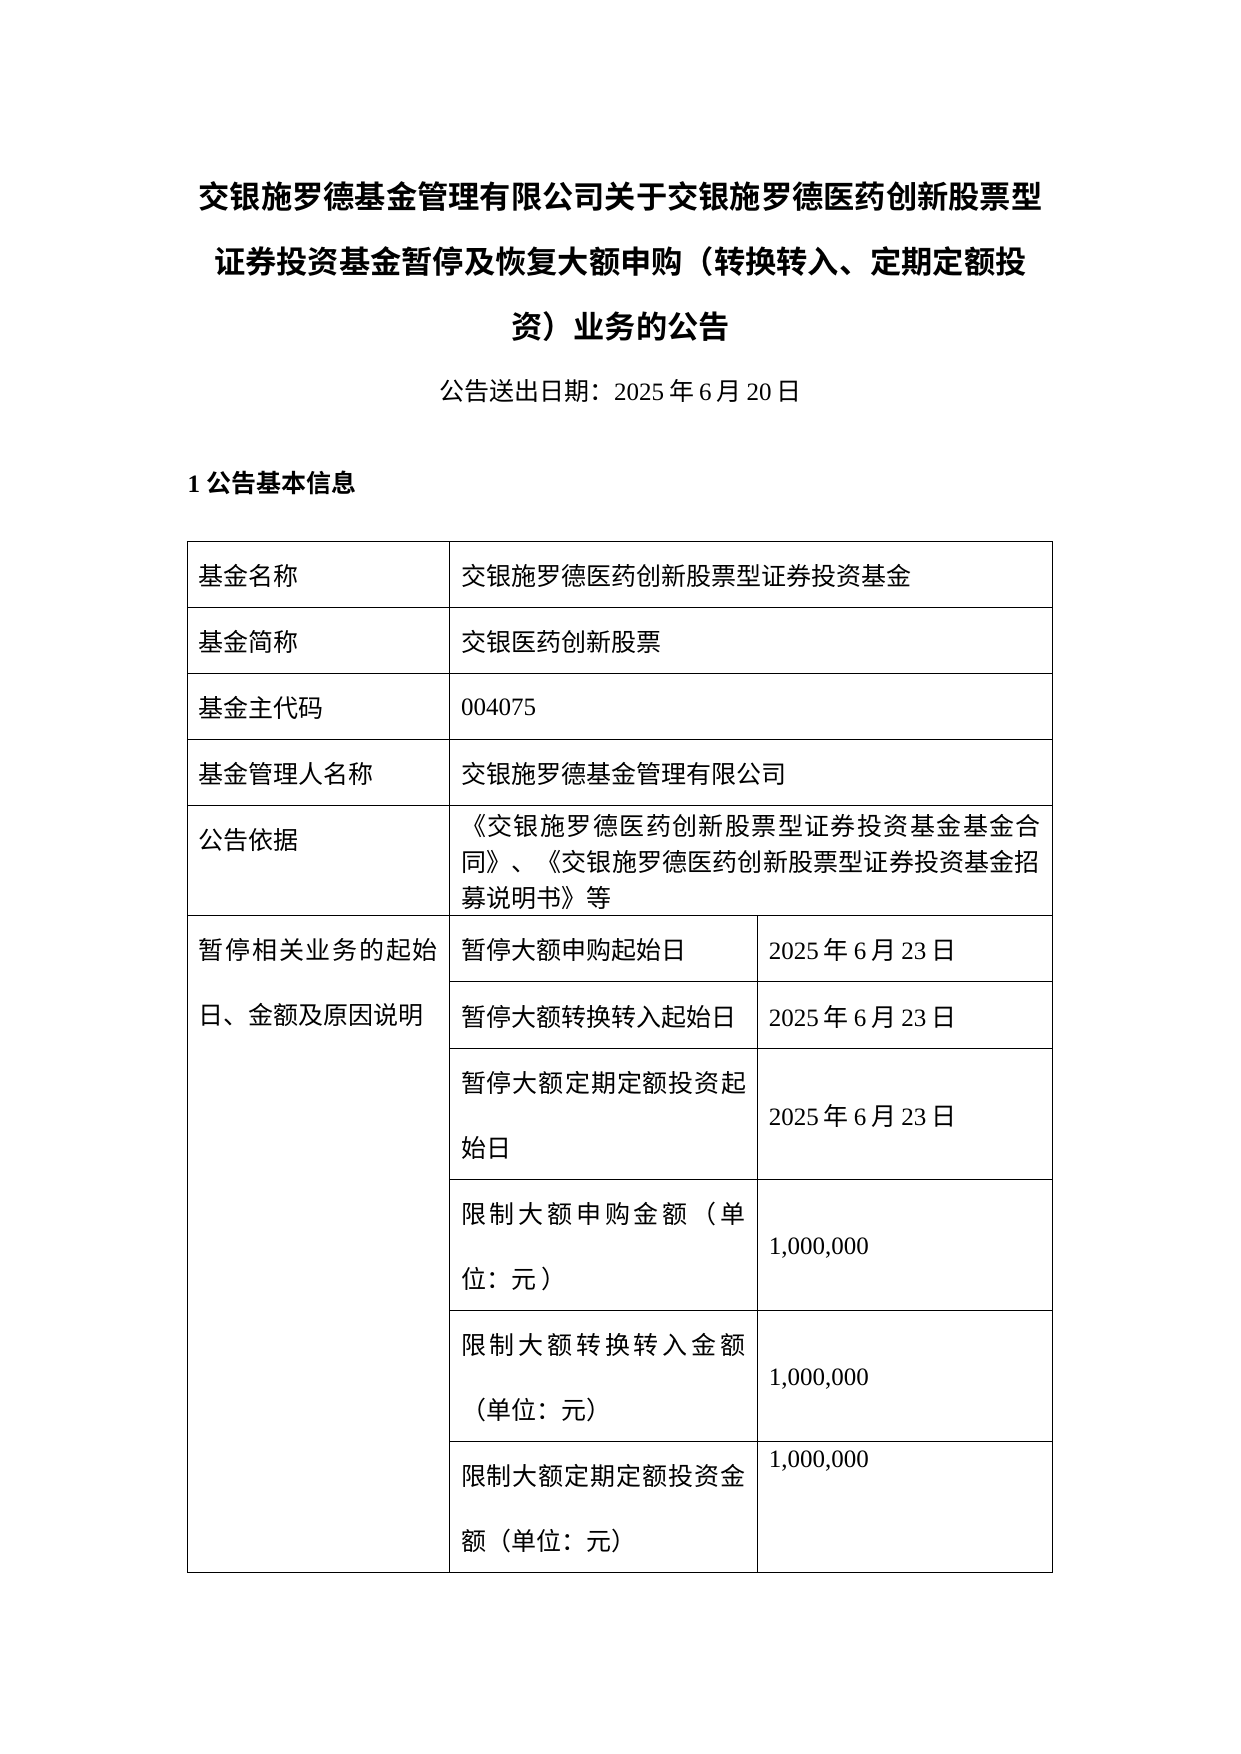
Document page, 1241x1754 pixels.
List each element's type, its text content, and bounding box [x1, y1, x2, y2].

table_cell 1,000,000 [758, 1442, 1052, 1572]
text 交银施罗德基金管理有限公司关于交银施罗德医药创新股票型证券投资基金暂停及恢复大额申购（转换转入、定期定额投资）业务的公告 [187, 162, 1053, 357]
table_cell 基金主代码 [188, 674, 449, 739]
table_cell 暂停大额转换转入起始日 [450, 982, 757, 1048]
table_cell 限制大额定期定额投资金额（单位：元） [450, 1442, 757, 1572]
table_cell 1,000,000 [758, 1180, 1052, 1310]
table_cell 暂停相关业务的起始日、金额及原因说明 [188, 916, 449, 1572]
table_cell 2025年6月23日 [758, 982, 1052, 1048]
table_cell 基金管理人名称 [188, 740, 449, 805]
table_cell 1,000,000 [758, 1311, 1052, 1441]
table_cell 交银医药创新股票 [450, 608, 1052, 673]
table_header 基金名称 [188, 542, 449, 607]
table_cell 《交银施罗德医药创新股票型证券投资基金基金合同》、《交银施罗德医药创新股票型证券投资基金招募说明书》等 [450, 806, 1052, 915]
table_cell 限制大额转换转入金额（单位：元） [450, 1311, 757, 1441]
table_cell 基金简称 [188, 608, 449, 673]
text 公告送出日期：2025年6月20日 [187, 357, 1053, 422]
table_header 交银施罗德医药创新股票型证券投资基金 [450, 542, 1052, 607]
table_cell 限制大额申购金额（单位：元 ） [450, 1180, 757, 1310]
subtitle 1 公告基本信息 [187, 449, 1053, 514]
table_cell 交银施罗德基金管理有限公司 [450, 740, 1052, 805]
table_cell 暂停大额申购起始日 [450, 916, 757, 981]
table_cell 公告依据 [188, 806, 449, 915]
table_cell 暂停大额定期定额投资起始日 [450, 1049, 757, 1179]
table_cell 2025年6月23日 [758, 916, 1052, 981]
table_cell 004075 [450, 674, 1052, 739]
table_cell 2025年6月23日 [758, 1049, 1052, 1179]
